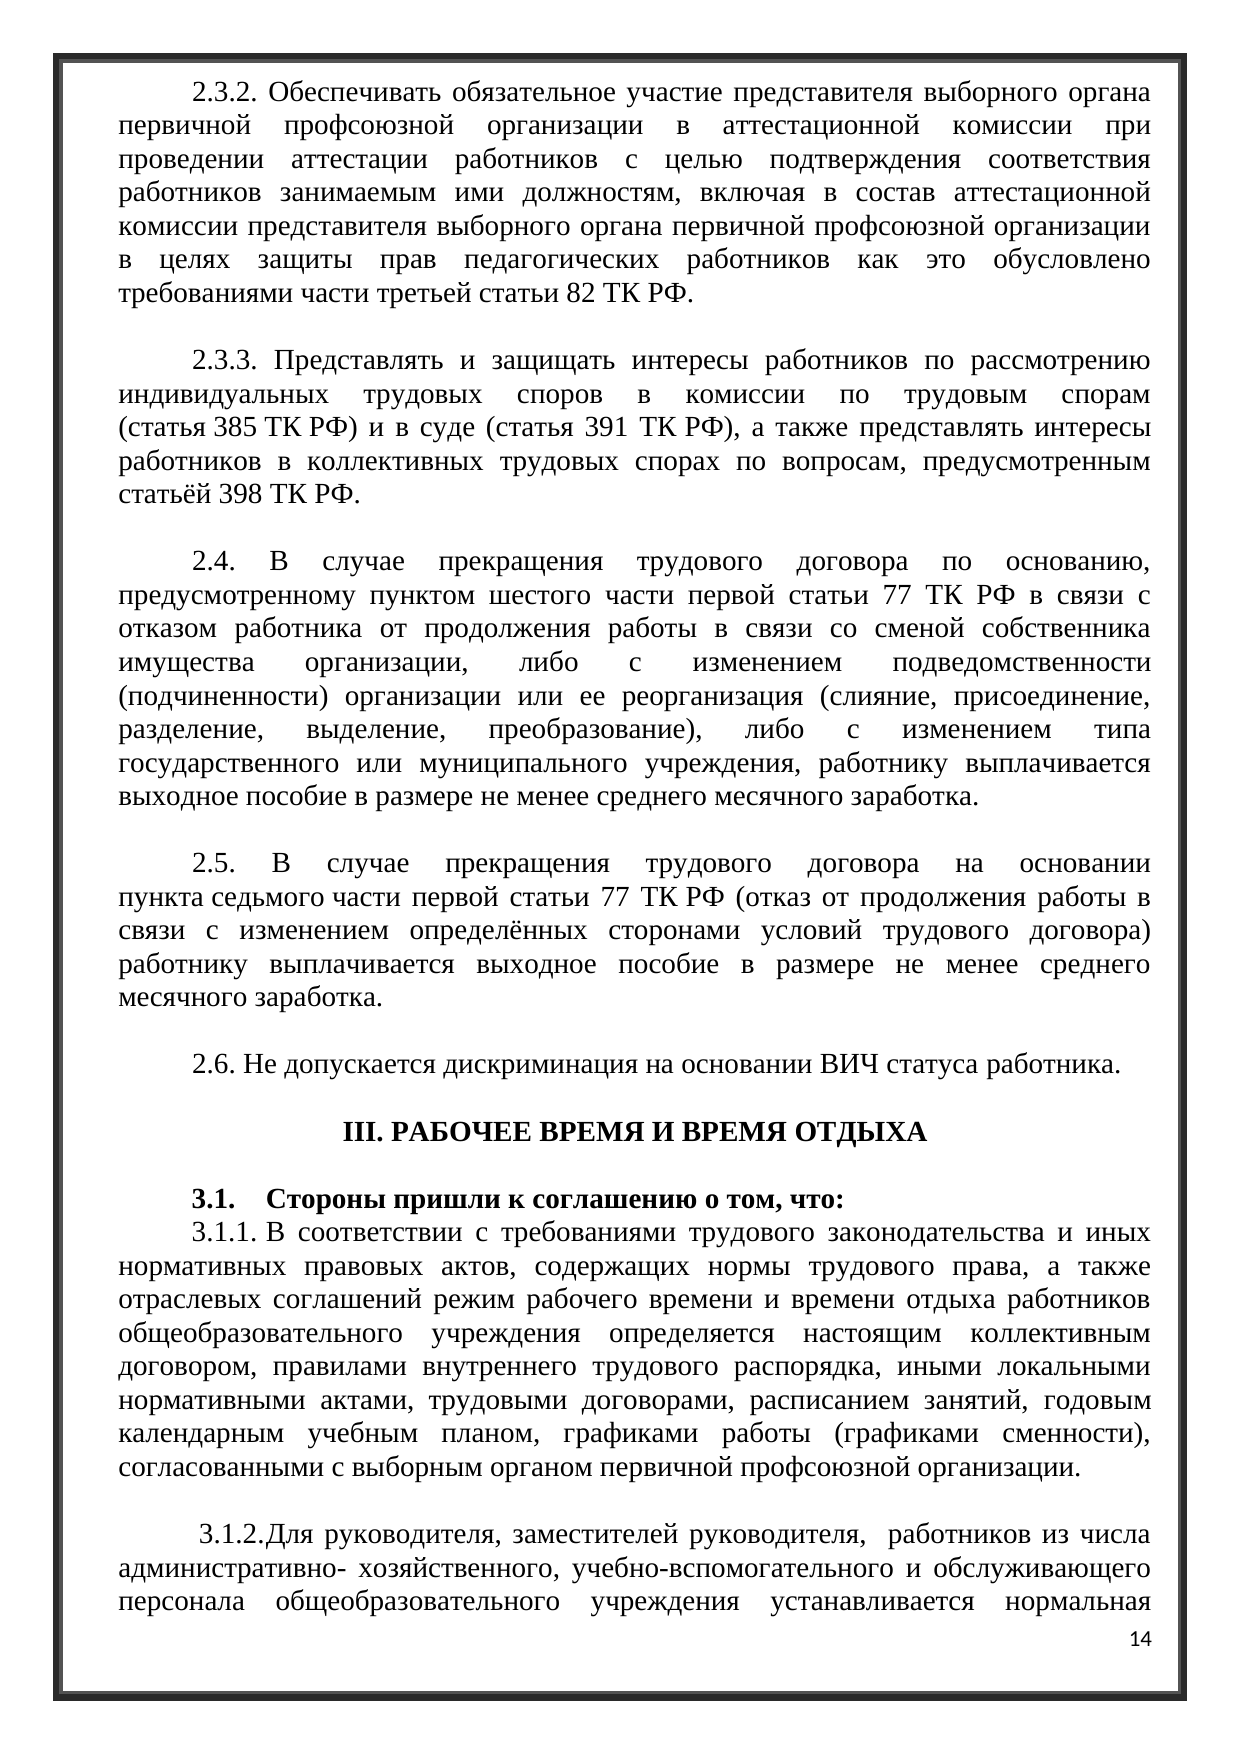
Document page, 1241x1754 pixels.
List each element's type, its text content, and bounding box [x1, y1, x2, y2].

text 2.6. Не допускается дискриминация на основании ВИЧ статуса работника. [118, 1047, 1152, 1080]
text 2.3.2. Обеспечивать обязательное участие представителя выборного органа первичной профсоюзной организации в аттестационной комиссии при проведении аттестации работников с целью подтверждения соответствия работников занимаемым ими должностям, включая в состав аттестационной комиссии представителя выборного органа первичной профсоюзной организации в целях защиты прав педагогических работников как это обусловлено требованиями части третьей статьи 82 ТК РФ. [118, 74, 1152, 309]
text III. рабочее время и время отдыха [118, 1114, 1152, 1147]
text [118, 1516, 1152, 1617]
text 2.5. В случае прекращения трудового договора на основании пункта седьмого части первой статьи 77 ТК РФ (отказ от продолжения работы в связи с изменением определённых сторонами условий трудового договора) работнику выплачивается выходное пособие в размере не менее среднего месячного заработка. [118, 845, 1152, 1013]
text 3.1. Стороны пришли к соглашению о том, что: [118, 1181, 1152, 1214]
text 2.4. В случае прекращения трудового договора по основанию, предусмотренному пунктом шестого части первой статьи 77 ТК РФ в связи с отказом работника от продолжения работы в связи со сменой собственника имущества организации, либо с изменением подведомственности (подчиненности) организации или ее реорганизация (слияние, присоединение, разделение, выделение, преобразование), либо с изменением типа государственного или муниципального учреждения, работнику выплачивается выходное пособие в размере не менее среднего месячного заработка. [118, 543, 1152, 812]
text 3.1.1. В соответствии с требованиями трудового законодательства и иных нормативных правовых актов, содержащих нормы трудового права, а также отраслевых соглашений режим рабочего времени и времени отдыха работников общеобразовательного учреждения определяется настоящим коллективным договором, правилами внутреннего трудового распорядка, иными локальными нормативными актами, трудовыми договорами, расписанием занятий, годовым календарным учебным планом, графиками работы (графиками сменности), согласованными с выборным органом первичной профсоюзной организации. [118, 1214, 1152, 1483]
text 2.3.3. Представлять и защищать интересы работников по рассмотрению индивидуальных трудовых споров в комиссии по трудовым спорам (статья 385 ТК РФ) и в суде (статья 391 ТК РФ), а также представлять интересы работников в коллективных трудовых спорах по вопросам, предусмотренным статьёй 398 ТК РФ. [118, 342, 1152, 510]
